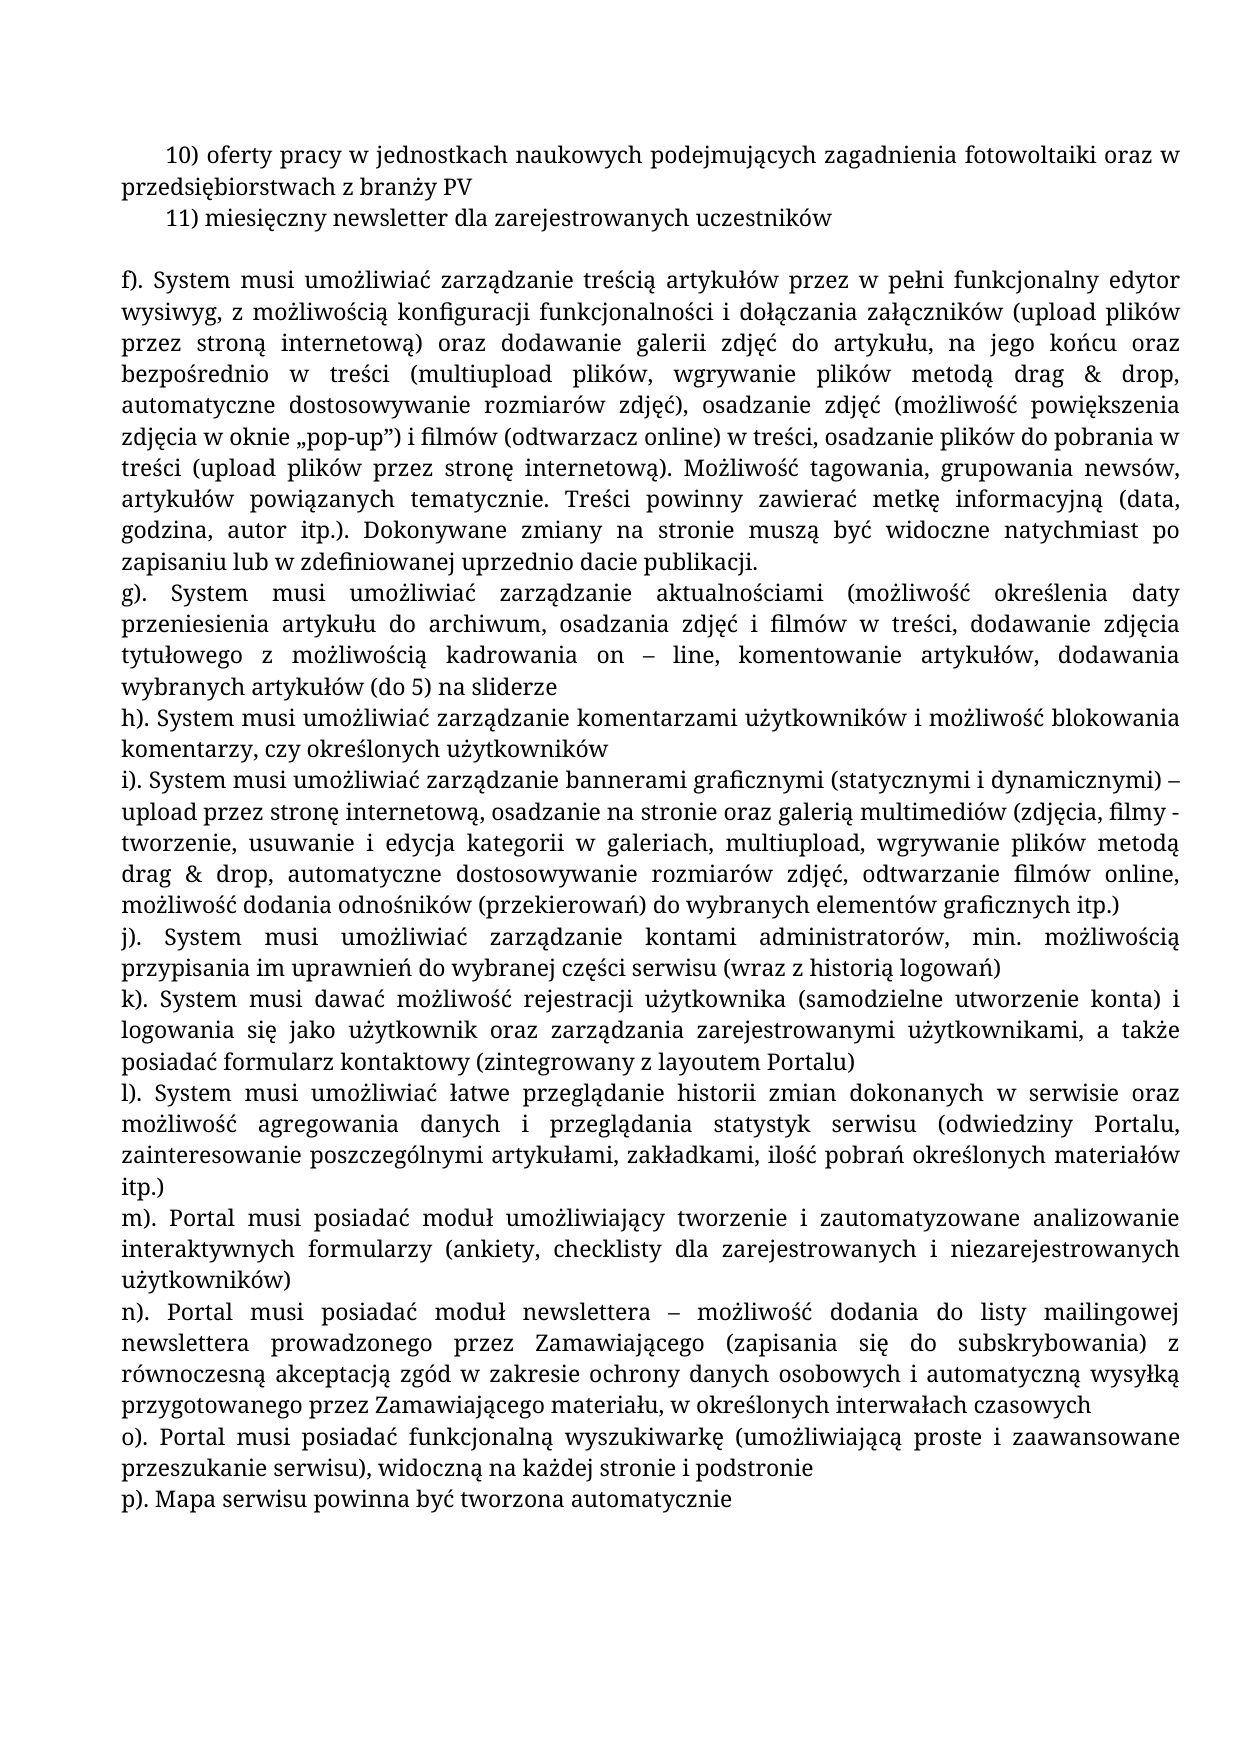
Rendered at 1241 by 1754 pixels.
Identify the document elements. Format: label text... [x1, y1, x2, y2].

list 10) oferty pracy w jednostkach naukowych podejmujących zagadnienia fotowoltaiki oraz w przedsiębiorstwach z branży PV [121, 139, 1181, 202]
list k). System musi dawać możliwość rejestracji użytkownika (samodzielne utworzenie konta) i logowania się jako użytkownik oraz zarządzania zarejestrowanymi użytkownikami, a także posiadać formularz kontaktowy (zintegrowany z layoutem Portalu) [121, 983, 1181, 1077]
list n). Portal musi posiadać moduł newslettera – możliwość dodania do listy mailingowej newslettera prowadzonego przez Zamawiającego (zapisania się do subskrybowania) z równoczesną akceptacją zgód w zakresie ochrony danych osobowych i automatyczną wysyłką przygotowanego przez Zamawiającego materiału, w określonych interwałach czasowych [121, 1296, 1181, 1421]
list p). Mapa serwisu powinna być tworzona automatycznie [121, 1483, 1181, 1514]
list 11) miesięczny newsletter dla zarejestrowanych uczestników [121, 202, 1181, 233]
list o). Portal musi posiadać funkcjonalną wyszukiwarkę (umożliwiającą proste i zaawansowane przeszukanie serwisu), widoczną na każdej stronie i podstronie [121, 1421, 1181, 1483]
list g). System musi umożliwiać zarządzanie aktualnościami (możliwość określenia daty przeniesienia artykułu do archiwum, osadzania zdjęć i filmów w treści, dodawanie zdjęcia tytułowego z możliwością kadrowania on – line, komentowanie artykułów, dodawania wybranych artykułów (do 5) na sliderze [121, 577, 1181, 702]
list f). System musi umożliwiać zarządzanie treścią artykułów przez w pełni funkcjonalny edytor wysiwyg, z możliwością konfiguracji funkcjonalności i dołączania załączników (upload plików przez stroną internetową) oraz dodawanie galerii zdjęć do artykułu, na jego końcu oraz bezpośrednio w treści (multiupload plików, wgrywanie plików metodą drag & drop, automatyczne dostosowywanie rozmiarów zdjęć), osadzanie zdjęć (możliwość powiększenia zdjęcia w oknie „pop-up”) i filmów (odtwarzacz online) w treści, osadzanie plików do pobrania w treści (upload plików przez stronę internetową). Możliwość tagowania, grupowania newsów, artykułów powiązanych tematycznie. Treści powinny zawierać metkę informacyjną (data, godzina, autor itp.). Dokonywane zmiany na stronie muszą być widoczne natychmiast po zapisaniu lub w zdefiniowanej uprzednio dacie publikacji. [121, 264, 1181, 577]
list i). System musi umożliwiać zarządzanie bannerami graficznymi (statycznymi i dynamicznymi) – upload przez stronę internetową, osadzanie na stronie oraz galerią multimediów (zdjęcia, filmy - tworzenie, usuwanie i edycja kategorii w galeriach, multiupload, wgrywanie plików metodą drag & drop, automatyczne dostosowywanie rozmiarów zdjęć, odtwarzanie filmów online, możliwość dodania odnośników (przekierowań) do wybranych elementów graficznych itp.) [121, 764, 1181, 921]
list l). System musi umożliwiać łatwe przeglądanie historii zmian dokonanych w serwisie oraz możliwość agregowania danych i przeglądania statystyk serwisu (odwiedziny Portalu, zainteresowanie poszczególnymi artykułami, zakładkami, ilość pobrań określonych materiałów itp.) [121, 1077, 1181, 1202]
list j). System musi umożliwiać zarządzanie kontami administratorów, min. możliwością przypisania im uprawnień do wybranej części serwisu (wraz z historią logowań) [121, 921, 1181, 983]
list h). System musi umożliwiać zarządzanie komentarzami użytkowników i możliwość blokowania komentarzy, czy określonych użytkowników [121, 702, 1181, 764]
list m). Portal musi posiadać moduł umożliwiający tworzenie i zautomatyzowane analizowanie interaktywnych formularzy (ankiety, checklisty dla zarejestrowanych i niezarejestrowanych użytkowników) [121, 1202, 1181, 1296]
